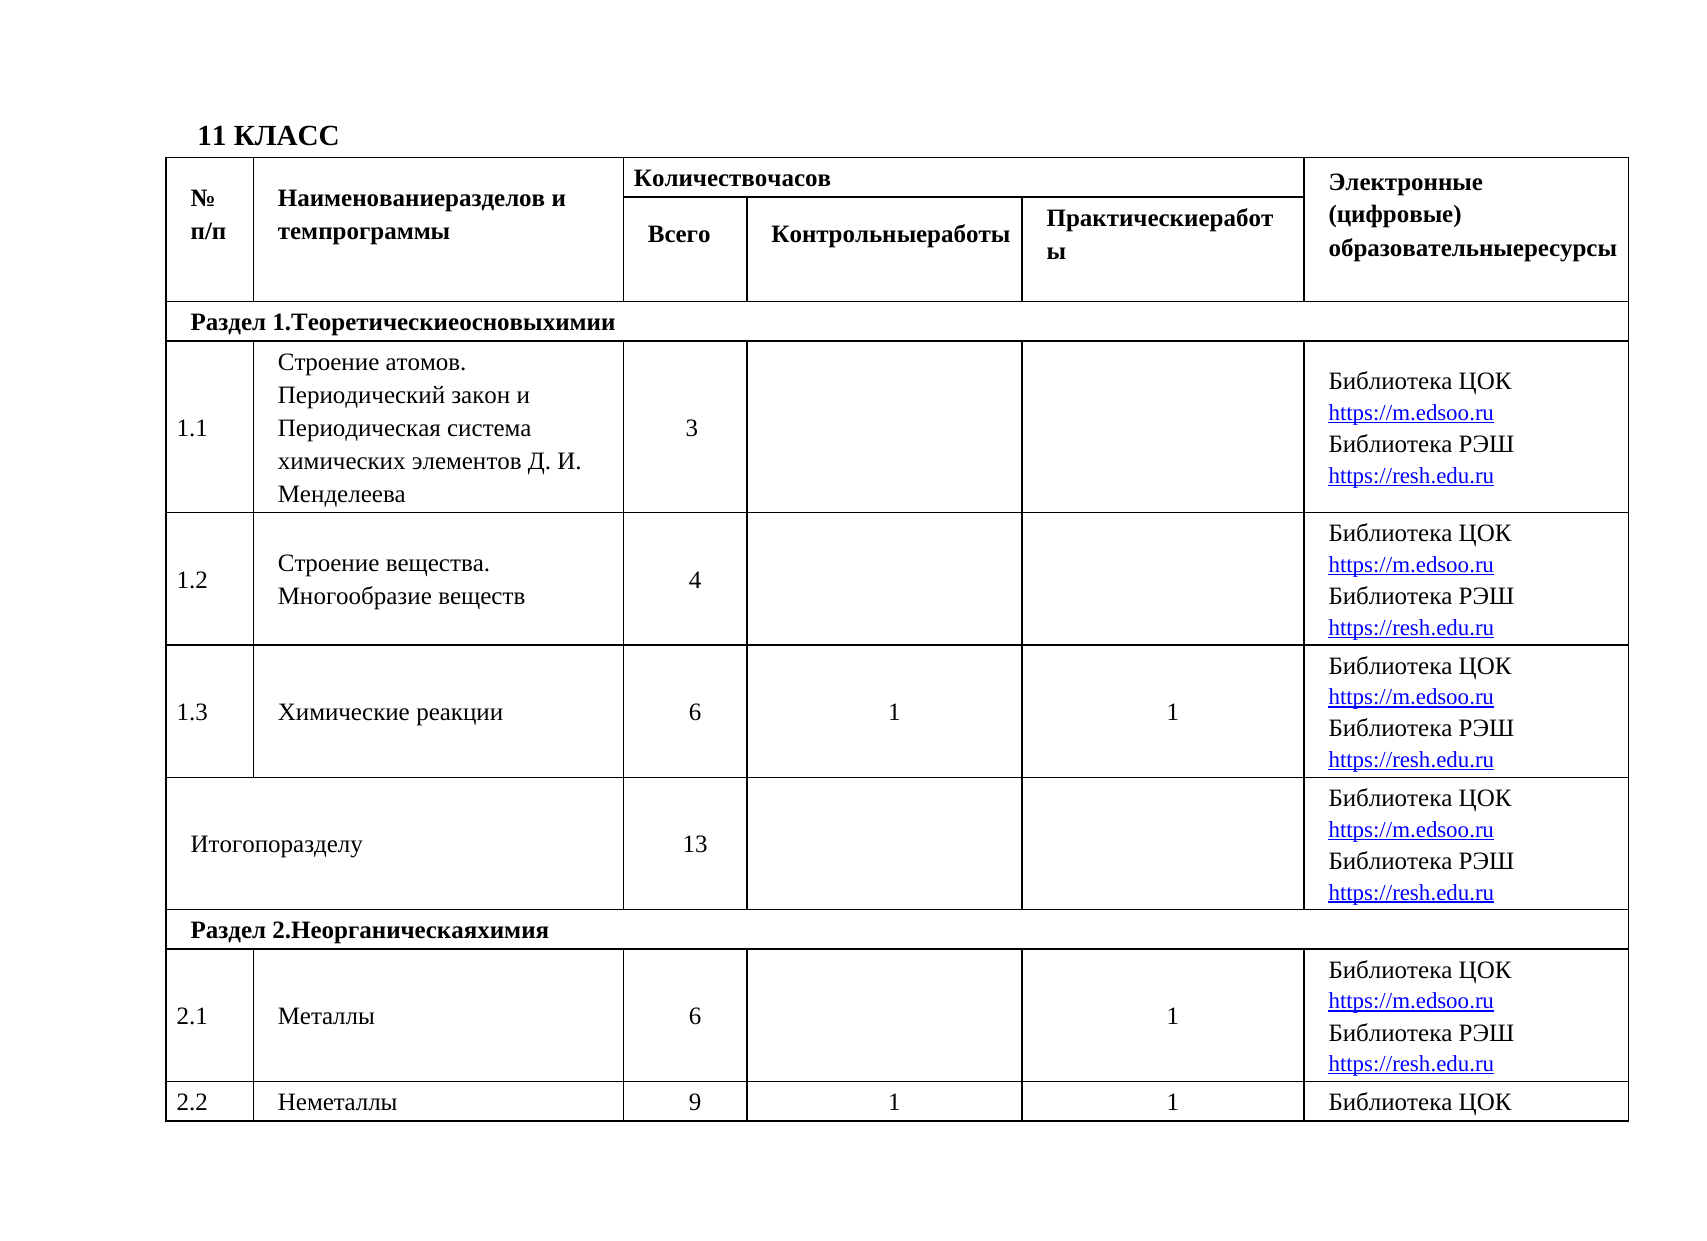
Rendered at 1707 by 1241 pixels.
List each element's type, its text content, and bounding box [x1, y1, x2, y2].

table_cell 3 [624, 342, 746, 512]
table_cell Строение вещества. Многообразие веществ [254, 513, 623, 644]
table_cell Библиотека ЦОК https://m.edsoo.ru Библиотека РЭШ https://resh.edu.ru [1305, 778, 1628, 909]
table_cell 6 [624, 950, 746, 1081]
table_cell 1 [1023, 1082, 1303, 1120]
table_cell Итогопоразделу [167, 778, 623, 909]
table_cell [748, 342, 1021, 512]
table_cell Раздел 1.Теоретическиеосновыхимии [167, 302, 1628, 340]
table_cell 1.3 [167, 646, 253, 776]
table_cell 1 [1023, 950, 1303, 1081]
table_cell Всего [624, 198, 746, 301]
table_cell [1023, 342, 1303, 512]
table_header Электронные (цифровые) образовательныересурсы [1305, 158, 1628, 301]
table_cell Неметаллы [254, 1082, 623, 1120]
table_cell Библиотека ЦОК https://m.edsoo.ru Библиотека РЭШ https://resh.edu.ru [1305, 342, 1628, 512]
table_cell 9 [624, 1082, 746, 1120]
table_cell [748, 950, 1021, 1081]
table_cell 1 [1023, 646, 1303, 776]
table_cell Строение атомов. Периодический закон и Периодическая система химических элементов Д. И. Менделеева [254, 342, 623, 512]
table_cell 6 [624, 646, 746, 776]
table_cell 4 [624, 513, 746, 644]
text 11 КЛАСС [190, 118, 1618, 152]
table_cell [1023, 513, 1303, 644]
table_cell 2.2 [167, 1082, 253, 1120]
table_cell [748, 513, 1021, 644]
table_header № п/п [167, 158, 253, 301]
table_cell 1.1 [167, 342, 253, 512]
table_header Наименованиеразделов и темпрограммы [254, 158, 623, 301]
table_cell 2.1 [167, 950, 253, 1081]
table_cell [748, 778, 1021, 909]
table_cell [1023, 778, 1303, 909]
table_cell Металлы [254, 950, 623, 1081]
table_header Количествочасов [624, 158, 1303, 196]
table_cell Раздел 2.Неорганическаяхимия [167, 910, 1628, 948]
table_cell 1 [748, 646, 1021, 776]
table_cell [1305, 950, 1628, 1081]
table_cell Химические реакции [254, 646, 623, 776]
table_cell Контрольныеработы [748, 198, 1021, 301]
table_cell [1305, 1082, 1628, 1120]
table_cell Библиотека ЦОК https://m.edsoo.ru Библиотека РЭШ https://resh.edu.ru [1305, 513, 1628, 644]
table_cell Практическиеработы [1023, 198, 1303, 301]
table_cell 1.2 [167, 513, 253, 644]
table_cell 13 [624, 778, 746, 909]
table_cell 1 [748, 1082, 1021, 1120]
table_cell Библиотека ЦОК https://m.edsoo.ru Библиотека РЭШ https://resh.edu.ru [1305, 646, 1628, 776]
